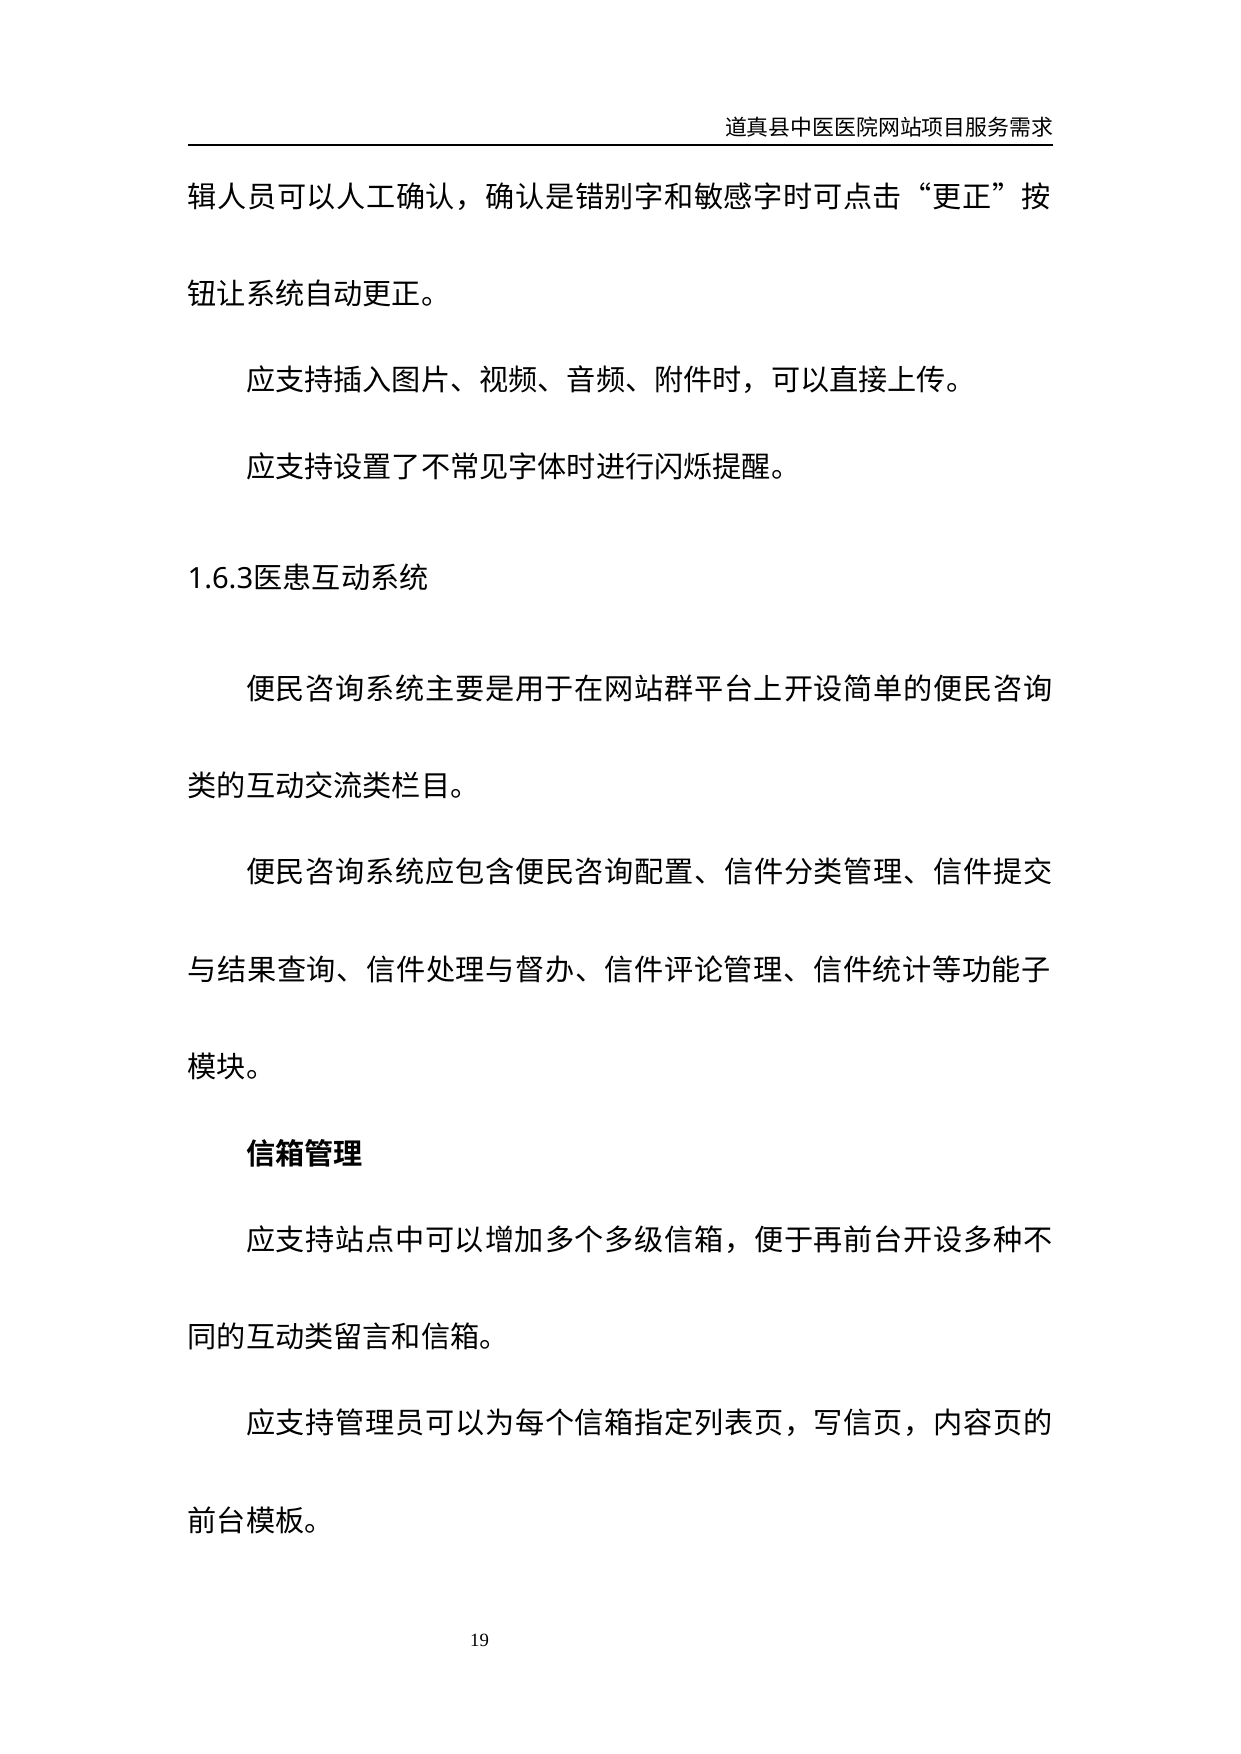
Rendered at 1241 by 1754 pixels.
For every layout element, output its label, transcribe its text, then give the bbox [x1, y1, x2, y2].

text 应支持插入图片、视频、音频、附件时，可以直接上传。 [187, 346, 1053, 411]
subtitle 医患互动系统 [187, 543, 1053, 608]
text 便民咨询系统应包含便民咨询配置、信件分类管理、信件提交与结果查询、信件处理与督办、信件评论管理、信件统计等功能子模块。 [187, 838, 1053, 1098]
text 便民咨询系统主要是用于在网站群平台上开设简单的便民咨询类的互动交流类栏目。 [187, 654, 1053, 817]
text 应支持管理员可以为每个信箱指定列表页，写信页，内容页的前台模板。 [187, 1389, 1053, 1551]
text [187, 162, 1053, 324]
text 应支持站点中可以增加多个多级信箱，便于再前台开设多种不同的互动类留言和信箱。 [187, 1205, 1053, 1367]
text 应支持设置了不常见字体时进行闪烁提醒。 [187, 432, 1053, 497]
text 信箱管理 [187, 1119, 1053, 1184]
